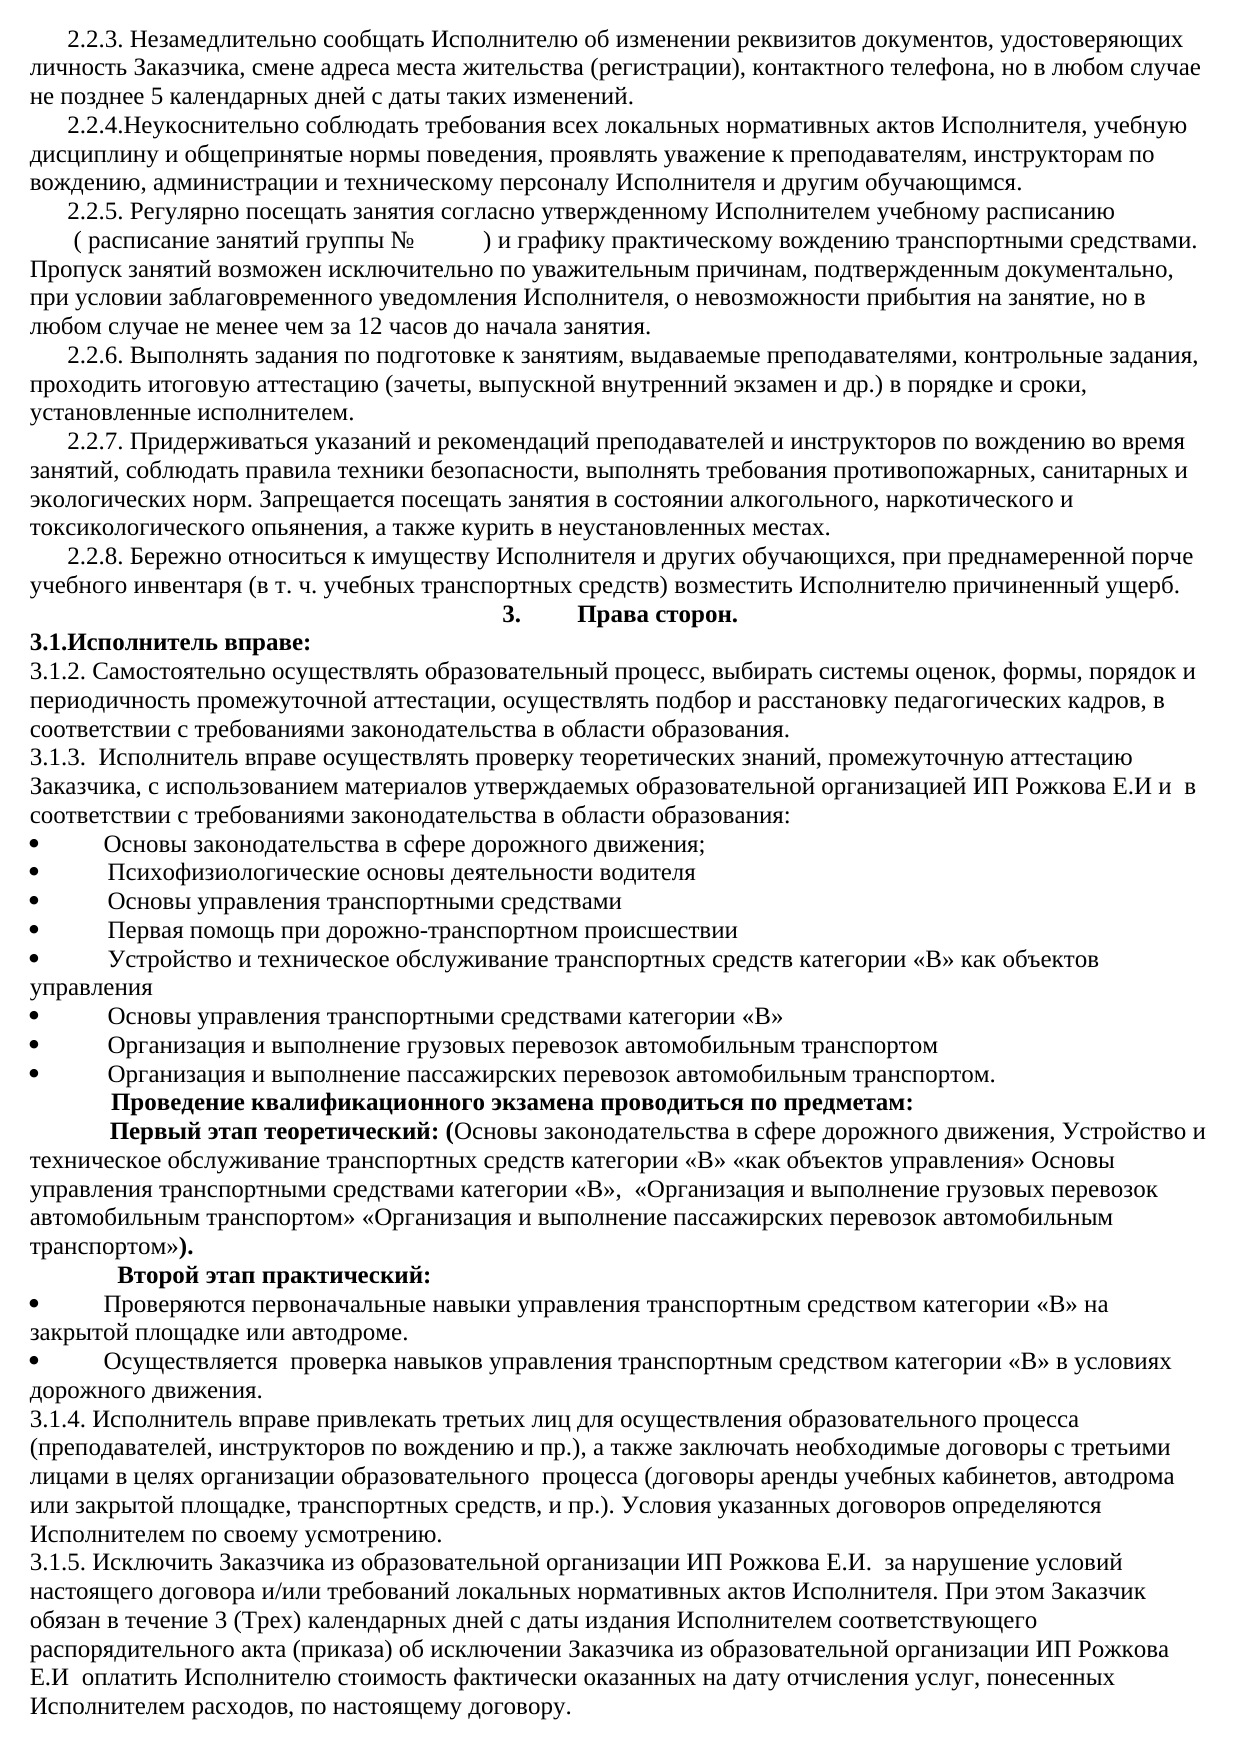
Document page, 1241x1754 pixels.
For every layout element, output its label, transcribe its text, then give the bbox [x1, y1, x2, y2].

text Проведение квалификационного экзамена проводиться по предметам: [29, 1087, 1211, 1116]
list 2.2.4.Неукоснительно соблюдать требования всех локальных нормативных актов Исполнителя, учебную дисциплину и общепринятые нормы поведения, проявлять уважение к преподавателям, инструкторам по вождению, администрации и техническому персоналу Исполнителя и другим обучающимся. [29, 110, 1211, 196]
list Организация и выполнение пассажирских перевозок автомобильным транспортом. [29, 1059, 1211, 1087]
list ( расписание занятий группы № ) и графику практическому вождению транспортными средствами. Пропуск занятий возможен исключительно по уважительным причинам, подтвержденным документально, при условии заблаговременного уведомления Исполнителя, о невозможности прибытия на занятие, но в любом случае не менее чем за 12 часов до начала занятия. [29, 225, 1211, 340]
list Устройство и техническое обслуживание транспортных средств категории «В» как объектов управления [29, 944, 1211, 1001]
list 3.1.2. Самостоятельно осуществлять образовательный процесс, выбирать системы оценок, формы, порядок и периодичность промежуточной аттестации, осуществлять подбор и расстановку педагогических кадров, в соответствии с требованиями законодательства в области образования. [29, 656, 1211, 742]
list Основы законодательства в сфере дорожного движения; [29, 829, 1211, 857]
list Психофизиологические основы деятельности водителя [29, 857, 1211, 886]
list 2.2.8. Бережно относиться к имуществу Исполнителя и других обучающихся, при преднамеренной порче учебного инвентаря (в т. ч. учебных транспортных средств) возместить Исполнителю причиненный ущерб. [29, 541, 1211, 599]
list 3.1.5. Исключить Заказчика из образовательной организации ИП Рожкова Е.И. за нарушение условий настоящего договора и/или требований локальных нормативных актов Исполнителя. При этом Заказчик обязан в течение 3 (Трех) календарных дней с даты издания Исполнителем соответствующего распорядительного акта (приказа) об исключении Заказчика из образовательной организации ИП Рожкова Е.И оплатить Исполнителю стоимость фактически оказанных на дату отчисления услуг, понесенных Исполнителем расходов, по настоящему договору. [29, 1547, 1211, 1720]
list 3.1.4. Исполнитель вправе привлекать третьих лиц для осуществления образовательного процесса (преподавателей, инструкторов по вождению и пр.), а также заключать необходимые договоры с третьими лицами в целях организации образовательного процесса (договоры аренды учебных кабинетов, автодрома или закрытой площадке, транспортных средств, и пр.). Условия указанных договоров определяются Исполнителем по своему усмотрению. [29, 1404, 1211, 1547]
list Основы управления транспортными средствами [29, 886, 1211, 915]
text 3.1.3. Исполнитель вправе осуществлять проверку теоретических знаний, промежуточную аттестацию Заказчика, с использованием материалов утверждаемых образовательной организацией ИП Рожкова Е.И и в соответствии с требованиями законодательства в области образования: [29, 742, 1211, 829]
list 2.2.7. Придерживаться указаний и рекомендаций преподавателей и инструкторов по вождению во время занятий, соблюдать правила техники безопасности, выполнять требования противопожарных, санитарных и экологических норм. Запрещается посещать занятия в состоянии алкогольного, наркотического и токсикологического опьянения, а также курить в неустановленных местах. [29, 426, 1211, 541]
list 3.1.Исполнитель вправе: [29, 627, 1211, 656]
list Основы управления транспортными средствами категории «В» [29, 1001, 1211, 1030]
list Организация и выполнение грузовых перевозок автомобильным транспортом [29, 1030, 1211, 1059]
list Первая помощь при дорожно-транспортном происшествии [29, 915, 1211, 944]
list 2.2.3. Незамедлительно сообщать Исполнителю об изменении реквизитов документов, удостоверяющих личность Заказчика, смене адреса места жительства (регистрации), контактного телефона, но в любом случае не позднее 5 календарных дней с даты таких изменений. [29, 24, 1211, 110]
text Второй этап практический: [29, 1260, 1211, 1289]
text Первый этап теоретический: (Основы законодательства в сфере дорожного движения, Устройство и техническое обслуживание транспортных средств категории «В» «как объектов управления» Основы управления транспортными средствами категории «В», «Организация и выполнение грузовых перевозок автомобильным транспортом» «Организация и выполнение пассажирских перевозок автомобильным транспортом»). [29, 1116, 1211, 1260]
list 2.2.5. Регулярно посещать занятия согласно утвержденному Исполнителем учебному расписанию [29, 196, 1211, 225]
list Права сторон. [29, 599, 1211, 627]
list Проверяются первоначальные навыки управления транспортным средством категории «В» на закрытой площадке или автодроме. [29, 1289, 1211, 1346]
list Осуществляется проверка навыков управления транспортным средством категории «В» в условиях дорожного движения. [29, 1346, 1211, 1404]
list 2.2.6. Выполнять задания по подготовке к занятиям, выдаваемые преподавателями, контрольные задания, проходить итоговую аттестацию (зачеты, выпускной внутренний экзамен и др.) в порядке и сроки, установленные исполнителем. [29, 340, 1211, 426]
